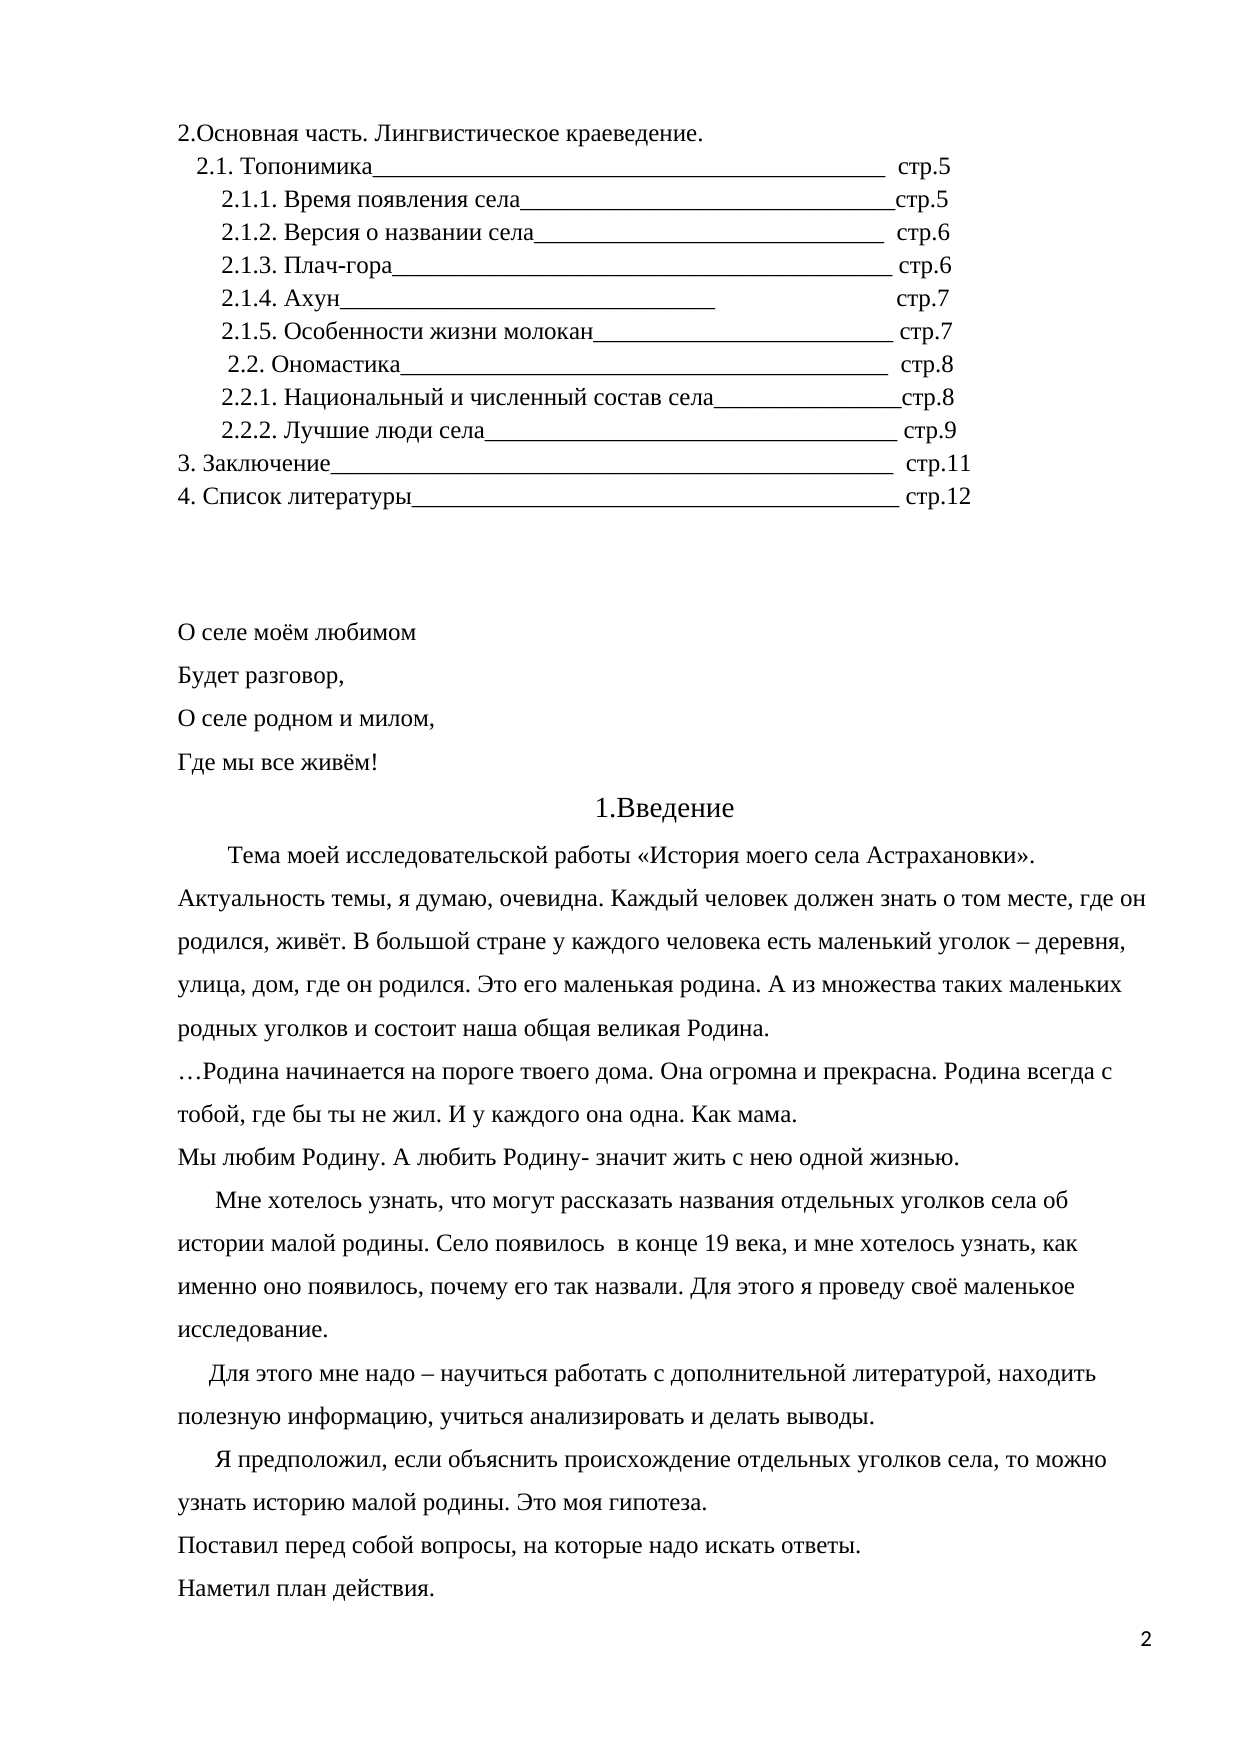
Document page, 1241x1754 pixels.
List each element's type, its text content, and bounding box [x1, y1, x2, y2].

text 2.1. Топонимика_________________________________________ стр.5 [177, 151, 1152, 180]
text 1.Введение [177, 790, 1152, 823]
text 2.Основная часть. Лингвистическое краеведение. [177, 118, 1152, 147]
text Мы любим Родину. А любить Родину- значит жить с нею одной жизнью. [177, 1142, 1152, 1171]
text 2.1.4. Ахун______________________________ стр.7 [177, 283, 1152, 312]
text 2.2. Ономастика_______________________________________ стр.8 [177, 349, 1152, 378]
text Наметил план действия. [177, 1573, 1152, 1602]
text 4. Список литературы_______________________________________ стр.12 [177, 481, 1152, 510]
text 2.2.1. Национальный и численный состав села_______________стр.8 [177, 382, 1152, 411]
text Тема моей исследовательской работы «История моего села Астрахановки». Актуальность темы, я думаю, очевидна. Каждый человек должен знать о том месте, где он родился, живёт. В большой стране у каждого человека есть маленький уголок – деревня, улица, дом, где он родился. Это его маленькая родина. А из множества таких маленьких родных уголков и состоит наша общая великая Родина. [177, 840, 1152, 1041]
text 2.2.2. Лучшие люди села_________________________________ стр.9 [177, 415, 1152, 444]
text …Родина начинается на пороге твоего дома. Она огромна и прекрасна. Родина всегда с тобой, где бы ты не жил. И у каждого она одна. Как мама. [177, 1056, 1152, 1128]
text Где мы все живём! [177, 747, 1152, 775]
text О селе моём любимом [177, 617, 1152, 646]
text Мне хотелось узнать, что могут рассказать названия отдельных уголков села об истории малой родины. Село появилось в конце 19 века, и мне хотелось узнать, как именно оно появилось, почему его так назвали. Для этого я проведу своё маленькое исследование. [177, 1185, 1152, 1343]
text 2.1.5. Особенности жизни молокан________________________ стр.7 [177, 316, 1152, 345]
text Для этого мне надо – научиться работать с дополнительной литературой, находить полезную информацию, учиться анализировать и делать выводы. [177, 1358, 1152, 1429]
text 2.1.3. Плач-гора________________________________________ стр.6 [177, 250, 1152, 279]
text О селе родном и милом, [177, 703, 1152, 732]
text Я предположил, если объяснить происхождение отдельных уголков села, то можно узнать историю малой родины. Это моя гипотеза. [177, 1444, 1152, 1516]
text 2.1.2. Версия о названии села____________________________ стр.6 [177, 217, 1152, 246]
text Будет разговор, [177, 660, 1152, 689]
text Поставил перед собой вопросы, на которые надо искать ответы. [177, 1530, 1152, 1559]
text 3. Заключение_____________________________________________ стр.11 [177, 448, 1152, 477]
text 2.1.1. Время появления села______________________________стр.5 [177, 184, 1152, 213]
